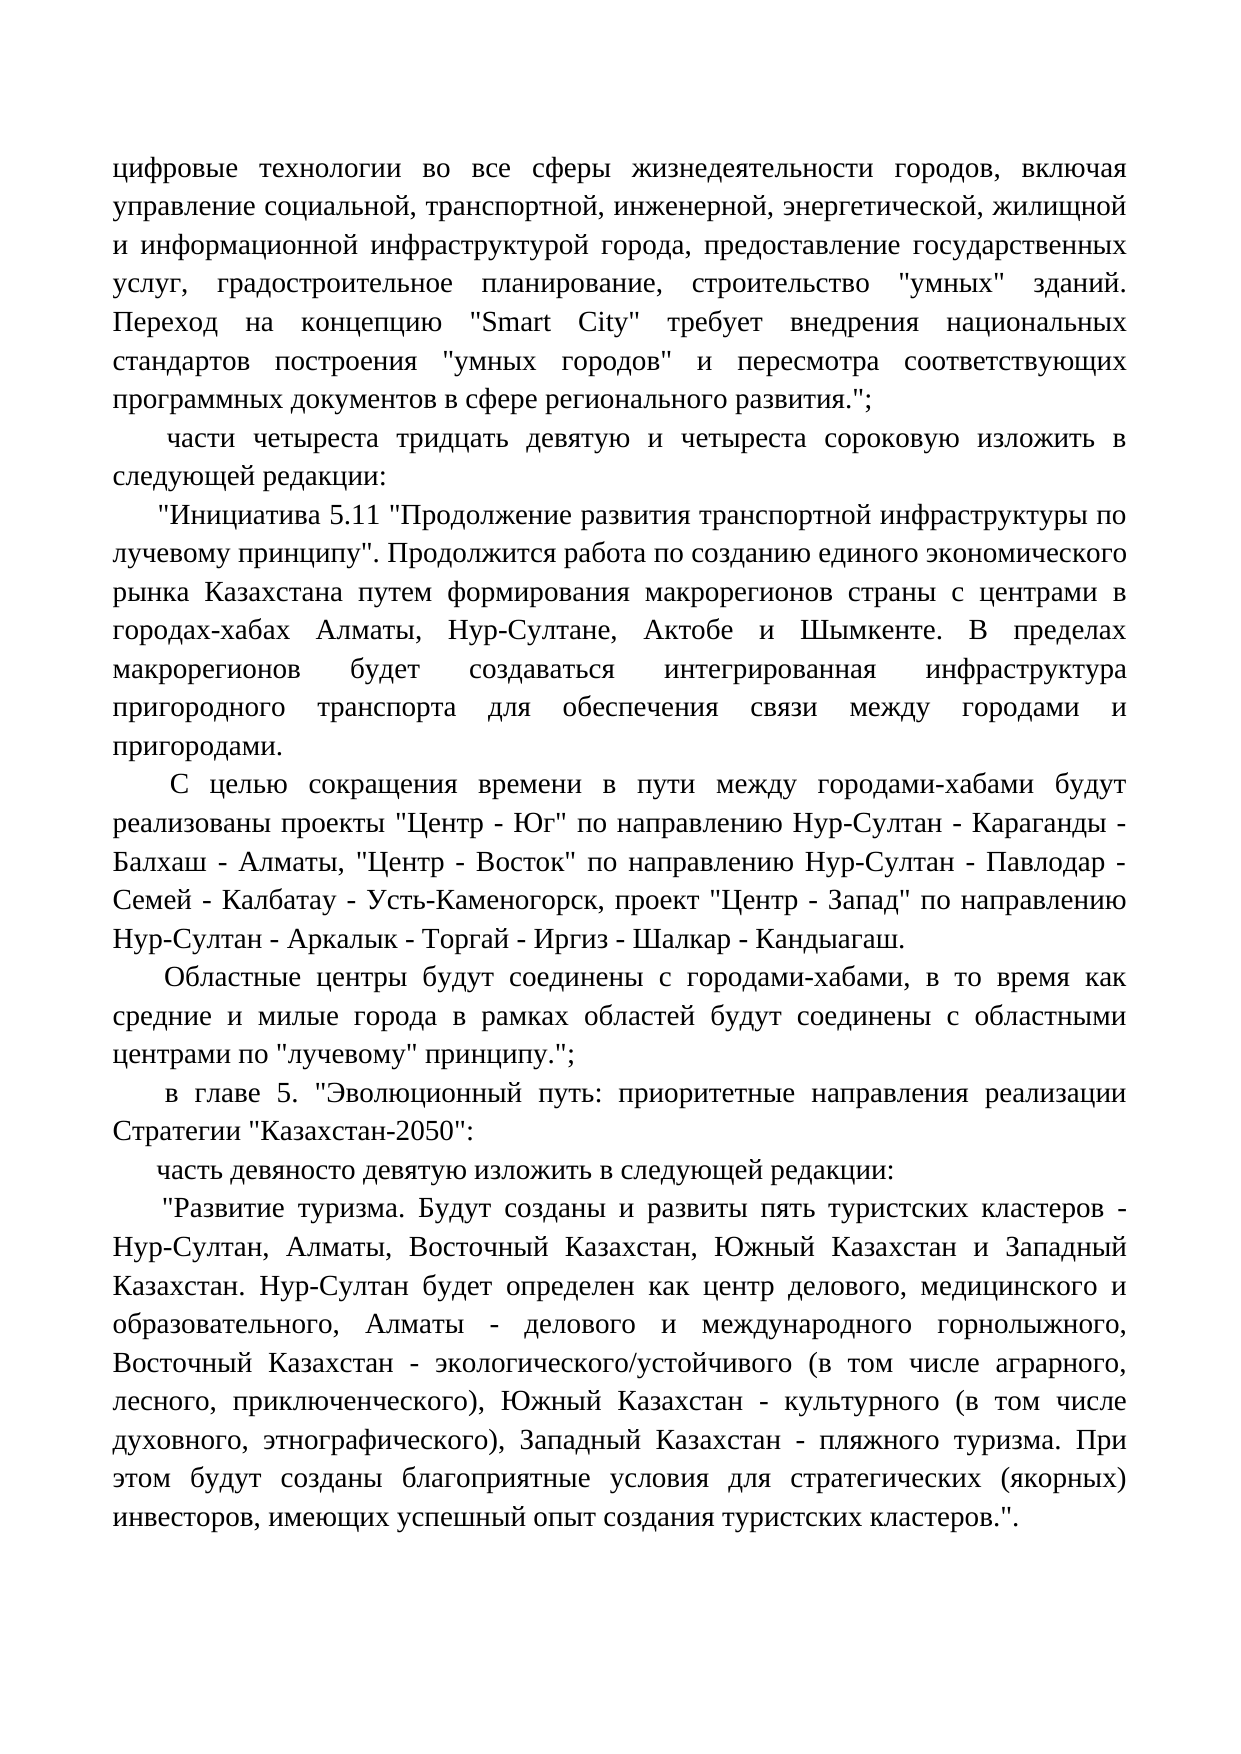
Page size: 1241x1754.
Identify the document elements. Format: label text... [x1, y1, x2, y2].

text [112, 150, 1128, 415]
text Областные центры будут соединены с городами-хабами, в то время как средние и милые города в рамках областей будут соединены с областными центрами по "лучевому" принципу."; [112, 959, 1128, 1070]
text С целью сокращения времени в пути между городами-хабами будут реализованы проекты "Центр - Юг" по направлению Нур-Султан - Караганды - Балхаш - Алматы, "Центр - Восток" по направлению Нур-Султан - Павлодар - Семей - Калбатау - Усть-Каменогорск, проект "Центр - Запад" по направлению Нур-Султан - Аркалык - Торгай - Иргиз - Шалкар - Кандыагаш. [112, 767, 1128, 954]
text часть девяносто девятую изложить в следующей редакции: [112, 1152, 1128, 1186]
text "Развитие туризма. Будут созданы и развиты пять туристских кластеров - Нур-Султан, Алматы, Восточный Казахстан, Южный Казахстан и Западный Казахстан. Нур-Султан будет определен как центр делового, медицинского и образовательного, Алматы - делового и международного горнолыжного, Восточный Казахстан - экологического/устойчивого (в том числе аграрного, лесного, приключенческого), Южный Казахстан - культурного (в том числе духовного, этнографического), Западный Казахстан - пляжного туризма. При этом будут созданы благоприятные условия для стратегических (якорных) инвесторов, имеющих успешный опыт создания туристских кластеров.". [112, 1191, 1128, 1532]
text "Инициатива 5.11 "Продолжение развития транспортной инфраструктуры по лучевому принципу". Продолжится работа по созданию единого экономического рынка Казахстана путем формирования макрорегионов страны с центрами в городах-хабах Алматы, Нур-Султане, Актобе и Шымкенте. В пределах макрорегионов будет создаваться интегрированная инфраструктура пригородного транспорта для обеспечения связи между городами и пригородами. [112, 497, 1128, 762]
text части четыреста тридцать девятую и четыреста сороковую изложить в следующей редакции: [112, 420, 1128, 492]
text в главе 5. "Эволюционный путь: приоритетные направления реализации Стратегии "Казахстан-2050": [112, 1075, 1128, 1147]
